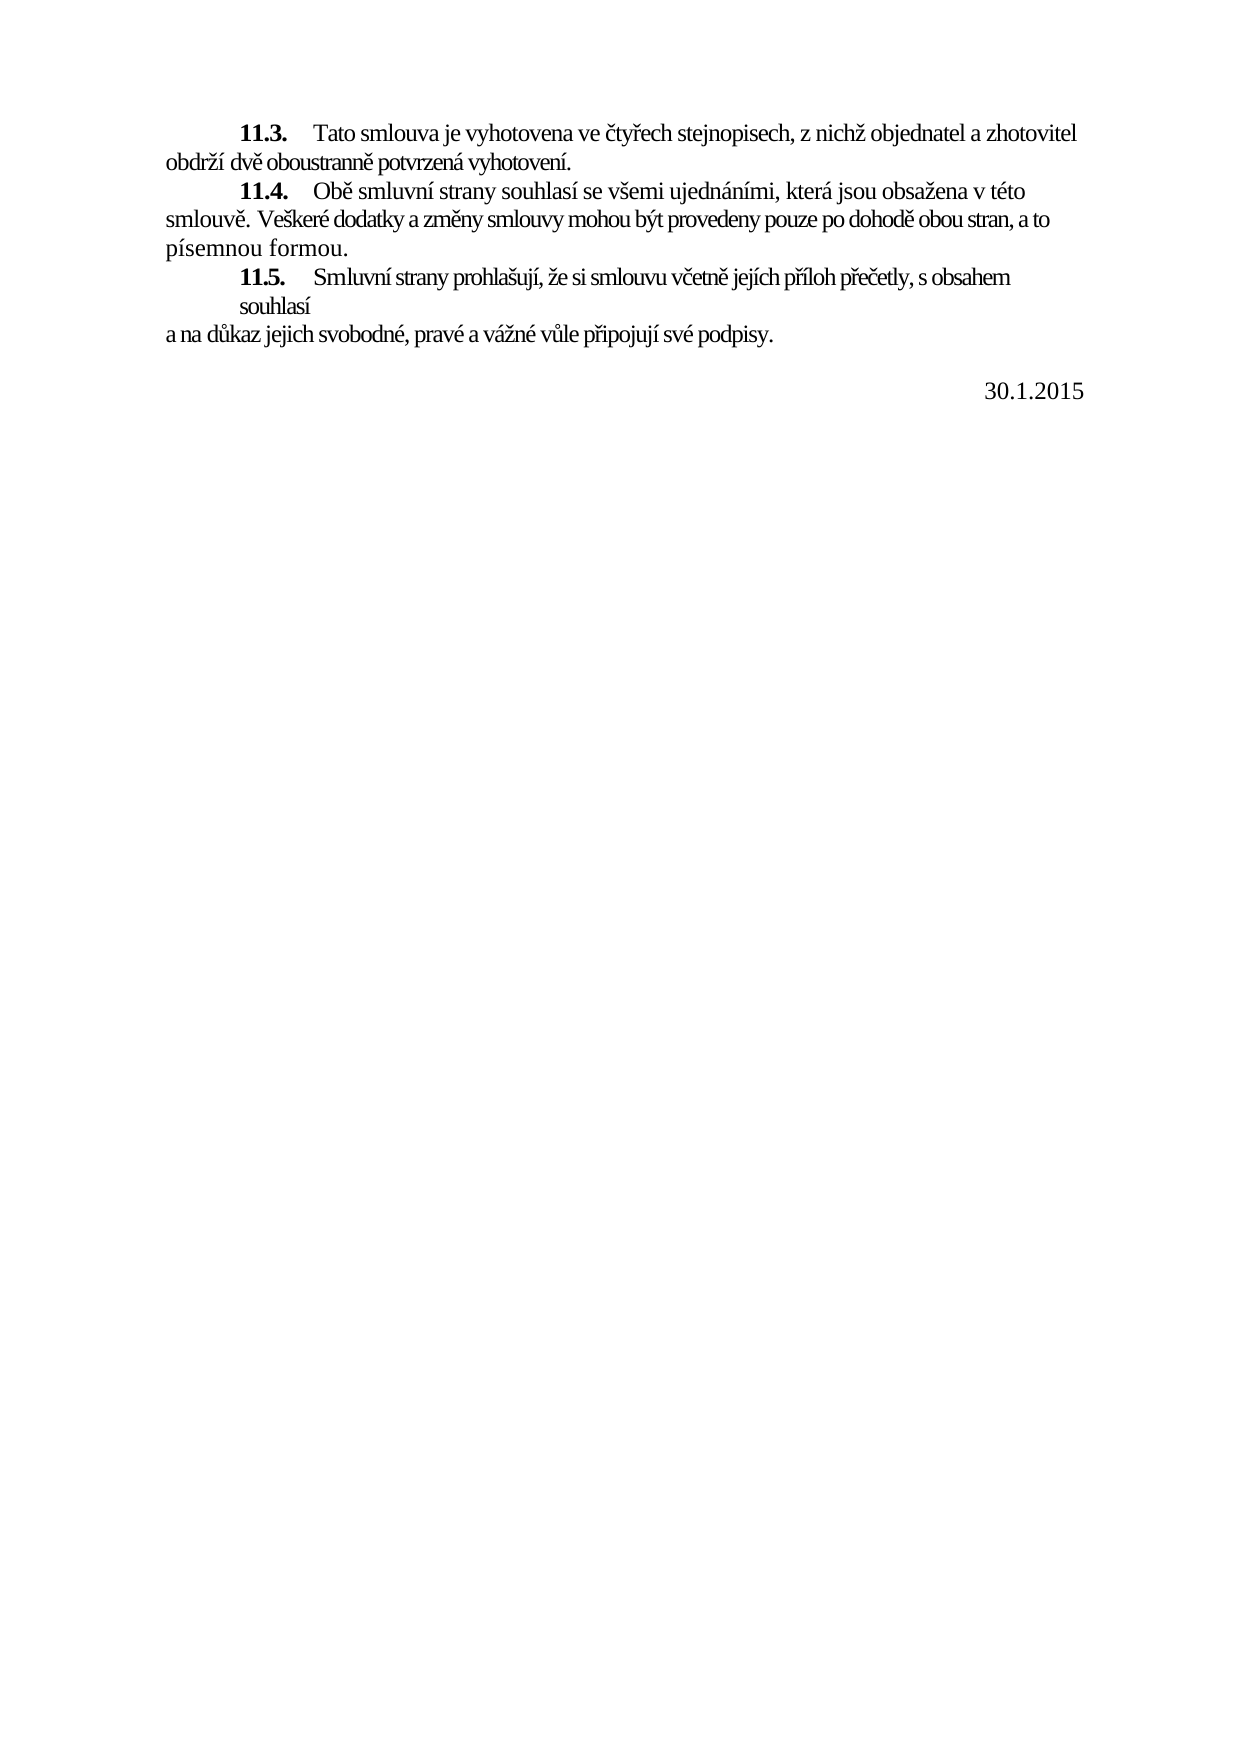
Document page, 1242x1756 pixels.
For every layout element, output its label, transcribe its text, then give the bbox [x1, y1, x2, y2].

text 11.3. Tato smlouva je vyhotovena ve čtyřech stejnopisech, z nichž objednatel a zhotovitel obdrží dvě oboustranně potvrzená vyhotovení. [165, 118, 1084, 176]
text 11.5. Smluvní strany prohlašují, že si smlouvu včetně jejích příloh přečetly, s obsahem souhlasí [239, 262, 1084, 319]
text 30.1.2015 [165, 376, 1084, 405]
text a na důkaz jejich svobodné, pravé a vážné vůle připojují své podpisy. [165, 319, 1084, 348]
text 11.4. Obě smluvní strany souhlasí se všemi ujednáními, která jsou obsažena v této smlouvě. Veškeré dodatky a změny smlouvy mohou být provedeny pouze po dohodě obou stran, a to písemnou formou. [165, 176, 1084, 262]
